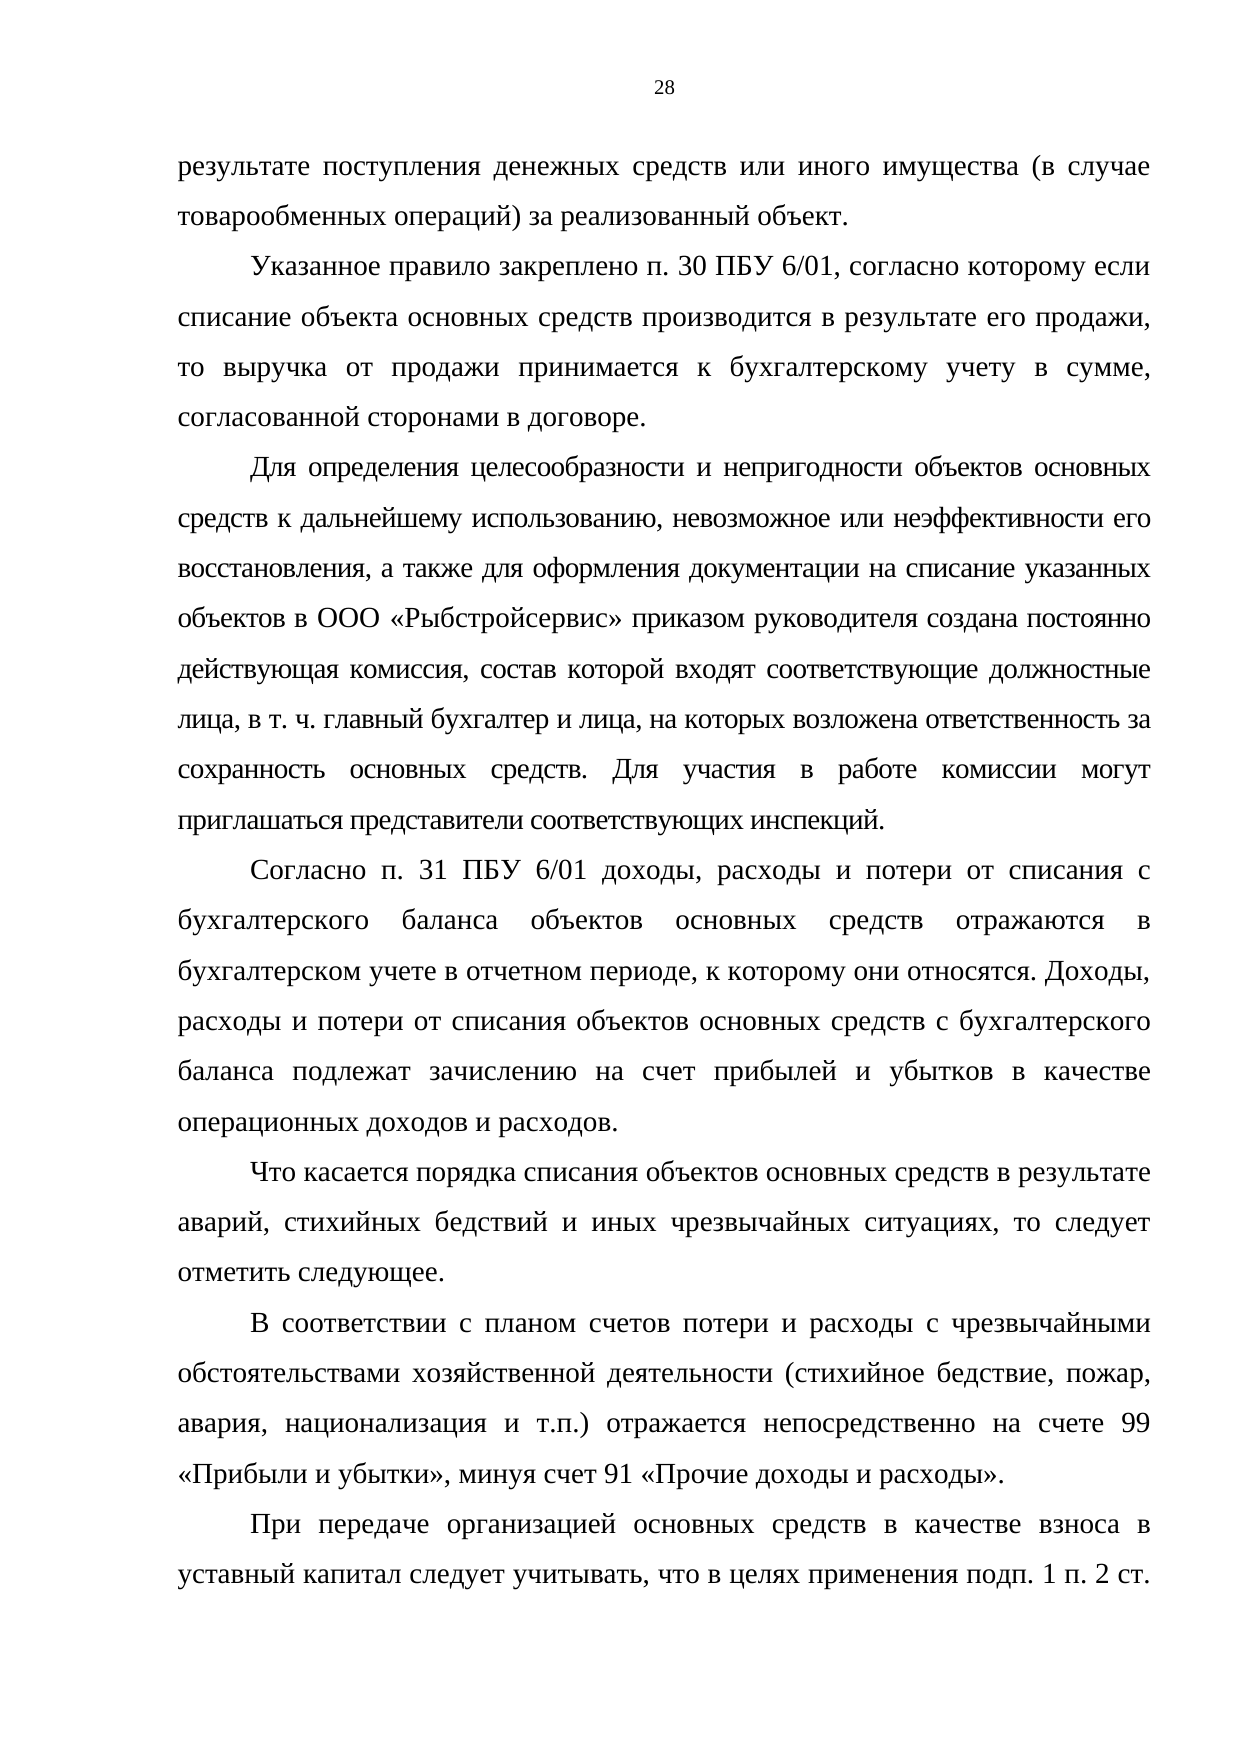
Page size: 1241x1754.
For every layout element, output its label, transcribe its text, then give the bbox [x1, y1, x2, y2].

text Указанное правило закреплено п. 30 ПБУ 6/01, согласно которому если списание объекта основных средств производится в результате его продажи, то выручка от продажи принимается к бухгалтерскому учету в сумме, согласованной сторонами в договоре. [177, 248, 1152, 433]
text Что касается порядка списания объектов основных средств в результате аварий, стихийных бедствий и иных чрезвычайных ситуациях, то следует отметить следующее. [177, 1154, 1152, 1288]
text Согласно п. 31 ПБУ 6/01 доходы, расходы и потери от списания с бухгалтерского баланса объектов основных средств отражаются в бухгалтерском учете в отчетном периоде, к которому они относятся. Доходы, расходы и потери от списания объектов основных средств с бухгалтерского баланса подлежат зачислению на счет прибылей и убытков в качестве операционных доходов и расходов. [177, 852, 1152, 1137]
text В соответствии с планом счетов потери и расходы с чрезвычайными обстоятельствами хозяйственной деятельности (стихийное бедствие, пожар, авария, национализация и т.п.) отражается непосредственно на счете 99 «Прибыли и убытки», минуя счет 91 «Прочие доходы и расходы». [177, 1305, 1152, 1489]
text Для определения целесообразности и непригодности объектов основных средств к дальнейшему использованию, невозможное или неэффективности его восстановления, а также для оформления документации на списание указанных объектов в ООО «Рыбстройсервис» приказом pyководителя создана постоянно действующая комиссия, состав которой входят соответствующие должностные лица, в т. ч. главный бухгалтер и лица, на которых возложена ответственность за сохранность основных средств. Для участия в работе комиссии могут приглашаться представители соответствующих инспекций. [177, 449, 1152, 835]
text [177, 1506, 1152, 1590]
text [177, 148, 1152, 232]
